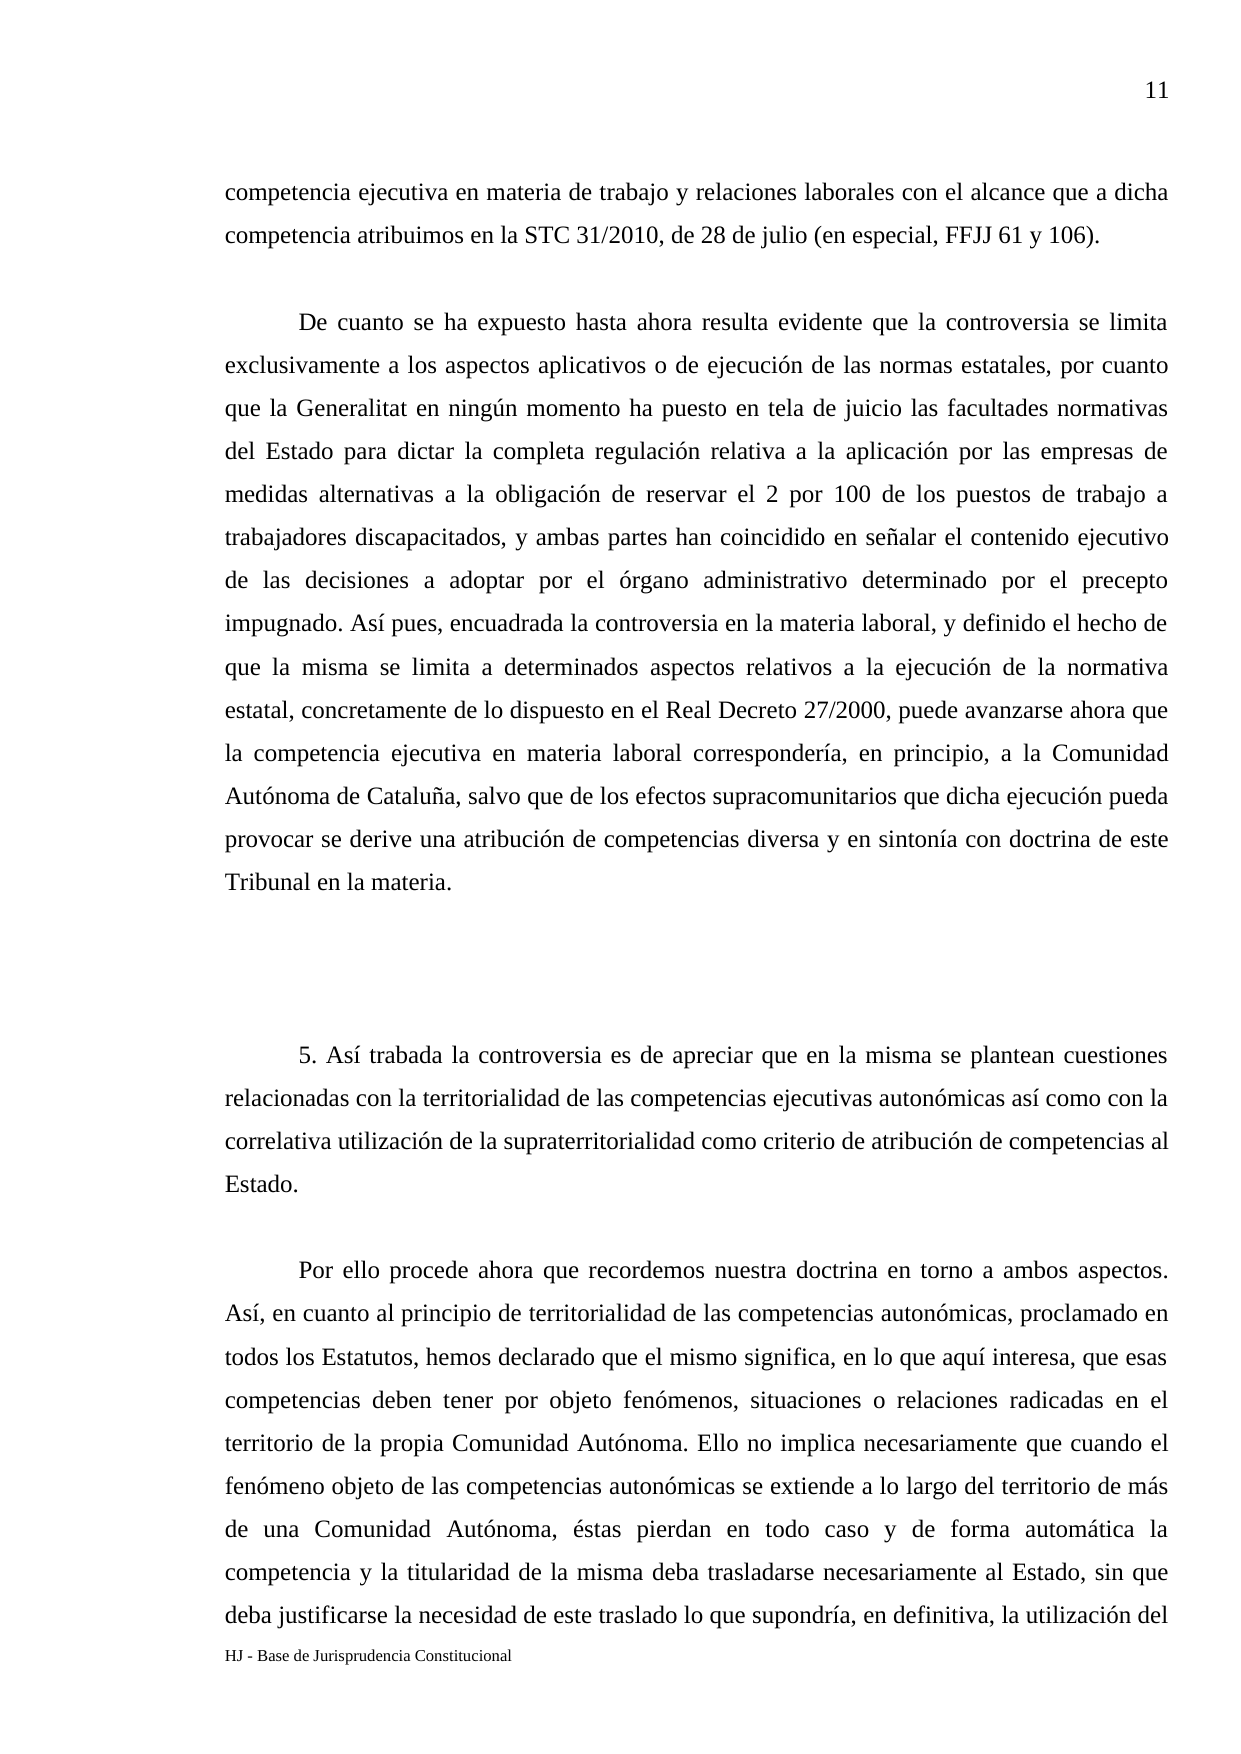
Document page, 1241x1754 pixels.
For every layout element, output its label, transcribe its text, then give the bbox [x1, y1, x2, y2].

text De cuanto se ha expuesto hasta ahora resulta evidente que la controversia se limita exclusivamente a los aspectos aplicativos o de ejecución de las normas estatales, por cuanto que la Generalitat en ningún momento ha puesto en tela de juicio las facultades normativas del Estado para dictar la completa regulación relativa a la aplicación por las empresas de medidas alternativas a la obligación de reservar el 2 por 100 de los puestos de trabajo a trabajadores discapacitados, y ambas partes han coincidido en señalar el contenido ejecutivo de las decisiones a adoptar por el órgano administrativo determinado por el precepto impugnado. Así pues, encuadrada la controversia en la materia laboral, y definido el hecho de que la misma se limita a determinados aspectos relativos a la ejecución de la normativa estatal, concretamente de lo dispuesto en el Real Decreto 27/2000, puede avanzarse ahora que la competencia ejecutiva en materia laboral correspondería, en principio, a la Comunidad Autónoma de Cataluña, salvo que de los efectos supracomunitarios que dicha ejecución pueda provocar se derive una atribución de competencias diversa y en sintonía con doctrina de este Tribunal en la materia. [224, 307, 1169, 896]
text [224, 1255, 1169, 1629]
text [224, 177, 1169, 249]
text 5. Así trabada la controversia es de apreciar que en la misma se plantean cuestiones relacionadas con la territorialidad de las competencias ejecutivas autonómicas así como con la correlativa utilización de la supraterritorialidad como criterio de atribución de competencias al Estado. [224, 1040, 1169, 1198]
